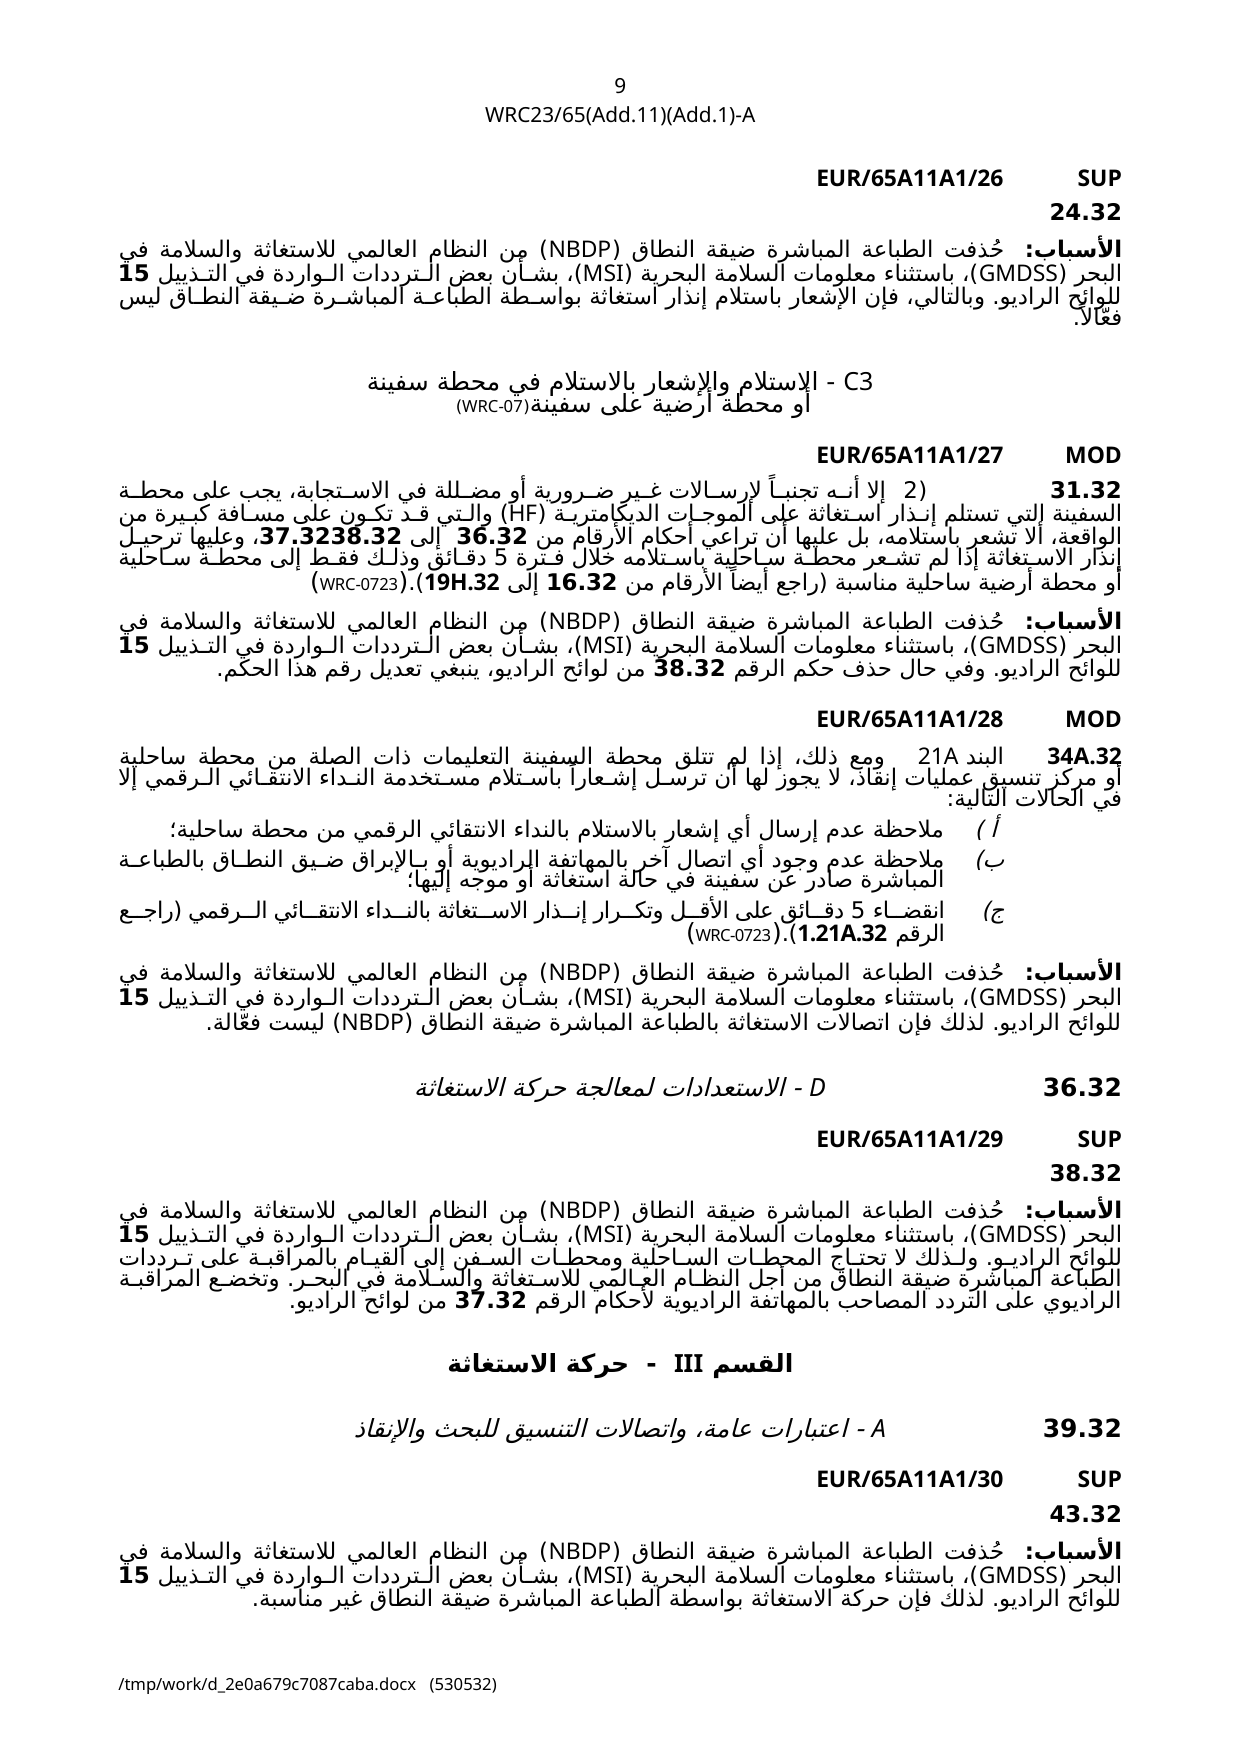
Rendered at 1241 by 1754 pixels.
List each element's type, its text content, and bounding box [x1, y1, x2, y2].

text القسم III - حركة الاستغاثة [118, 1351, 1122, 1378]
text 34A.32 البند 21A ومع ذلك، إذا لم تتلق محطة السفينة التعليمات ذات الصلة من محطة ساحلية أو مركز تنسيق عمليات إنقاذ، لا يجوز لها أن ترسل إشعاراً باستلام مستخدمة النداء الانتقائي الرقمي إلا في الحالات التالية: [118, 744, 1122, 812]
text الأسباب: حُذفت الطباعة المباشرة ضيقة النطاق (NBDP) من النظام العالمي للاستغاثة والسلامة في البحر (GMDSS)، باستثناء معلومات السلامة البحرية (MSI)، بشأن بعض الترددات الواردة في التذييل 15 للوائح الراديو. لذلك فإن اتصالات الاستغاثة بالطباعة المباشرة ضيقة النطاق (NBDP) ليست فعّالة. [118, 961, 1122, 1038]
text C3 - الاستلام والإشعار بالاستلام في محطة سفينة أو محطة أرضية على سفينة(WRC-07) [118, 368, 1122, 419]
text ب) ملاحظة عدم وجود أي اتصال آخر بالمهاتفة الراديوية صادر عن سفينة في حالة استغاثة أو موجه إليها؛ [118, 850, 1004, 893]
text الأسباب: حُذفت الطباعة المباشرة ضيقة النطاق (NBDP) من النظام العالمي للاستغاثة والسلامة في البحر (GMDSS)، باستثناء معلومات السلامة البحرية (MSI)، بشأن بعض الترددات الواردة في التذييل 15 للوائح الراديو. وبالتالي، فإن الإشعار باستلام إنذار استغاثة بواسطة الطباعة المباشرة ضيقة النطاق ليس فعّالاً. [118, 237, 1122, 331]
text MOD EUR/65A11A1/27#1694 [118, 444, 1122, 469]
text SUP EUR/65A11A1/26 [118, 166, 1122, 191]
text ج) انقضاء 5 دقائق على الأقل وتكرار إنذار الاستغاثة بالنداء الانتقائي الرقمي (راجع الرقم 1.21A.32).(WRC-) [118, 901, 1004, 948]
text 39.32 A - اعتبارات عامة، واتصالات التنسيق للبحث والإنقاذ [118, 1416, 1122, 1443]
text الأسباب: حُذفت الطباعة المباشرة ضيقة النطاق (NBDP) من النظام العالمي للاستغاثة والسلامة في البحر (GMDSS)، باستثناء معلومات السلامة البحرية (MSI)، بشأن بعض الترددات الواردة في التذييل 15 للوائح الراديو. وفي حال حذف حكم الرقم 38.32 من لوائح الراديو، ينبغي تعديل رقم هذا الحكم. [118, 610, 1122, 682]
text 36.32 D - الاستعدادات لمعالجة حركة الاستغاثة [118, 1075, 1122, 1102]
text أ ) ملاحظة عدم إرسال أي إشعار بالاستلام بالنداء الانتقائي الرقمي من محطة ساحلية؛ [118, 821, 412, 842]
text أ ) ملاحظة عدم إرسال أي إشعار بالاستلام بالنداء الانتقائي الرقمي من محطة ساحلية؛ [401, 821, 1004, 842]
text SUP EUR/65A11A1/30 [118, 1468, 1122, 1493]
text MOD EUR/65A11A1/28#1695 [118, 707, 1122, 732]
text SUP EUR/65A11A1/29 [118, 1127, 1122, 1152]
text 24.32 [118, 203, 1122, 225]
text الأسباب: حُذفت الطباعة المباشرة ضيقة النطاق (NBDP) من النظام العالمي للاستغاثة والسلامة في البحر (GMDSS)، باستثناء معلومات السلامة البحرية (MSI)، بشأن بعض الترددات الواردة في التذييل 15 للوائح الراديو. ولذلك لا تحتاج المحطات الساحلية ومحطات السفن إلى القيام بالمراقبة على ترددات الطباعة المباشرة ضيقة النطاق من أجل النظام العالمي للاستغاثة والسلامة في البحر. وتخضع المراقبة الراديوي على التردد المصاحب بالمهاتفة الراديوية لأحكام الرقم 37.32 من لوائح الراديو. [118, 1198, 1122, 1313]
text 43.32 [118, 1505, 1122, 1527]
text 38.32 [118, 1165, 1122, 1186]
text 31.32 (2 إلا أنه تجنباً لإرسالات غير ضرورية أو مضللة في الاستجابة، يجب على محطة السفينة التي تستلم إنذار استغاثة على الموجات الديكامترية (HF) والتي قد تكون على مسافة كبيرة من الواقعة، ألا تشعر باستلامه، بل عليها أن تراعي أحكام الأرقام من 36.32 إلى ، وعليها ترحيل إنذار الاستغاثة إذا لم تشعر محطة ساحلية باستلامه خلال فترة 5 دقائق وذلك فقط إلى محطة ساحلية أو محطة أرضية ساحلية مناسبة (راجع أيضاً الأرقام من 16.32 إلى 19H.32).(WRC-) [118, 481, 1122, 597]
text الأسباب: حُذفت الطباعة المباشرة ضيقة النطاق (NBDP) من النظام العالمي للاستغاثة والسلامة في البحر (GMDSS)، باستثناء معلومات السلامة البحرية (MSI)، بشأن بعض الترددات الواردة في التذييل 15 للوائح الراديو. لذلك فإن حركة الاستغاثة بواسطة الطباعة المباشرة ضيقة النطاق غير مناسبة. [118, 1539, 1122, 1611]
